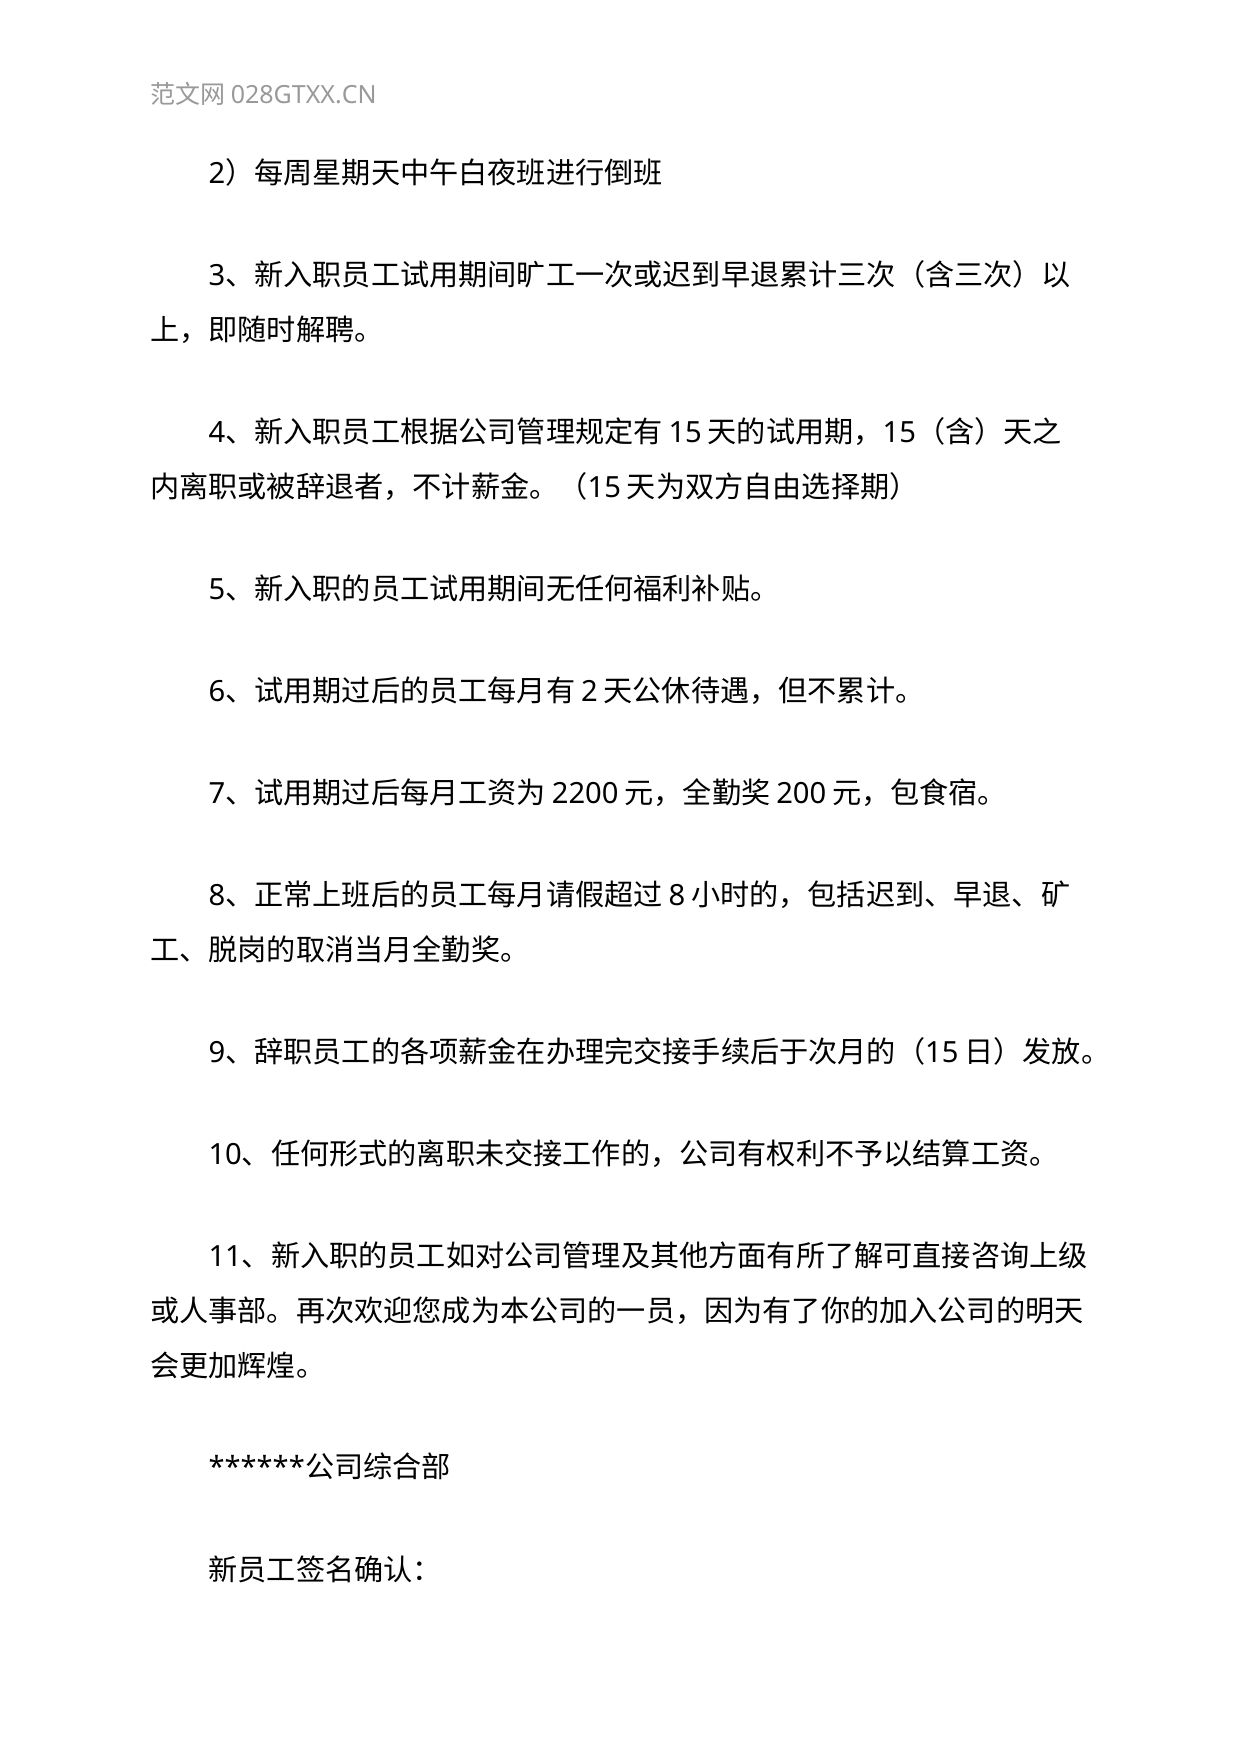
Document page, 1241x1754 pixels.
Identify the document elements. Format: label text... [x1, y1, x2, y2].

text 新员工签名确认： [150, 1546, 1090, 1588]
text 10、任何形式的离职未交接工作的，公司有权利不予以结算工资。 [150, 1130, 1090, 1173]
text 9、辞职员工的各项薪金在办理完交接手续后于次月的（15日）发放。 [150, 1028, 1090, 1071]
text 4、新入职员工根据公司管理规定有15天的试用期，15（含）天之内离职或被辞退者，不计薪金。（15天为双方自由选择期） [150, 409, 1090, 506]
text ******公司综合部 [150, 1444, 1090, 1486]
text 7、试用期过后每月工资为2200元，全勤奖200元，包食宿。 [150, 770, 1090, 812]
text 11、新入职的员工如对公司管理及其他方面有所了解可直接咨询上级或人事部。再次欢迎您成为本公司的一员，因为有了你的加入公司的明天会更加辉煌。 [150, 1232, 1090, 1384]
text 3、新入职员工试用期间旷工一次或迟到早退累计三次（含三次）以上，即随时解聘。 [150, 252, 1090, 349]
text 2）每周星期天中午白夜班进行倒班 [150, 150, 1090, 192]
text 5、新入职的员工试用期间无任何福利补贴。 [150, 566, 1090, 608]
text 8、正常上班后的员工每月请假超过8小时的，包括迟到、早退、矿工、脱岗的取消当月全勤奖。 [150, 872, 1090, 969]
text 6、试用期过后的员工每月有2天公休待遇，但不累计。 [150, 668, 1090, 710]
